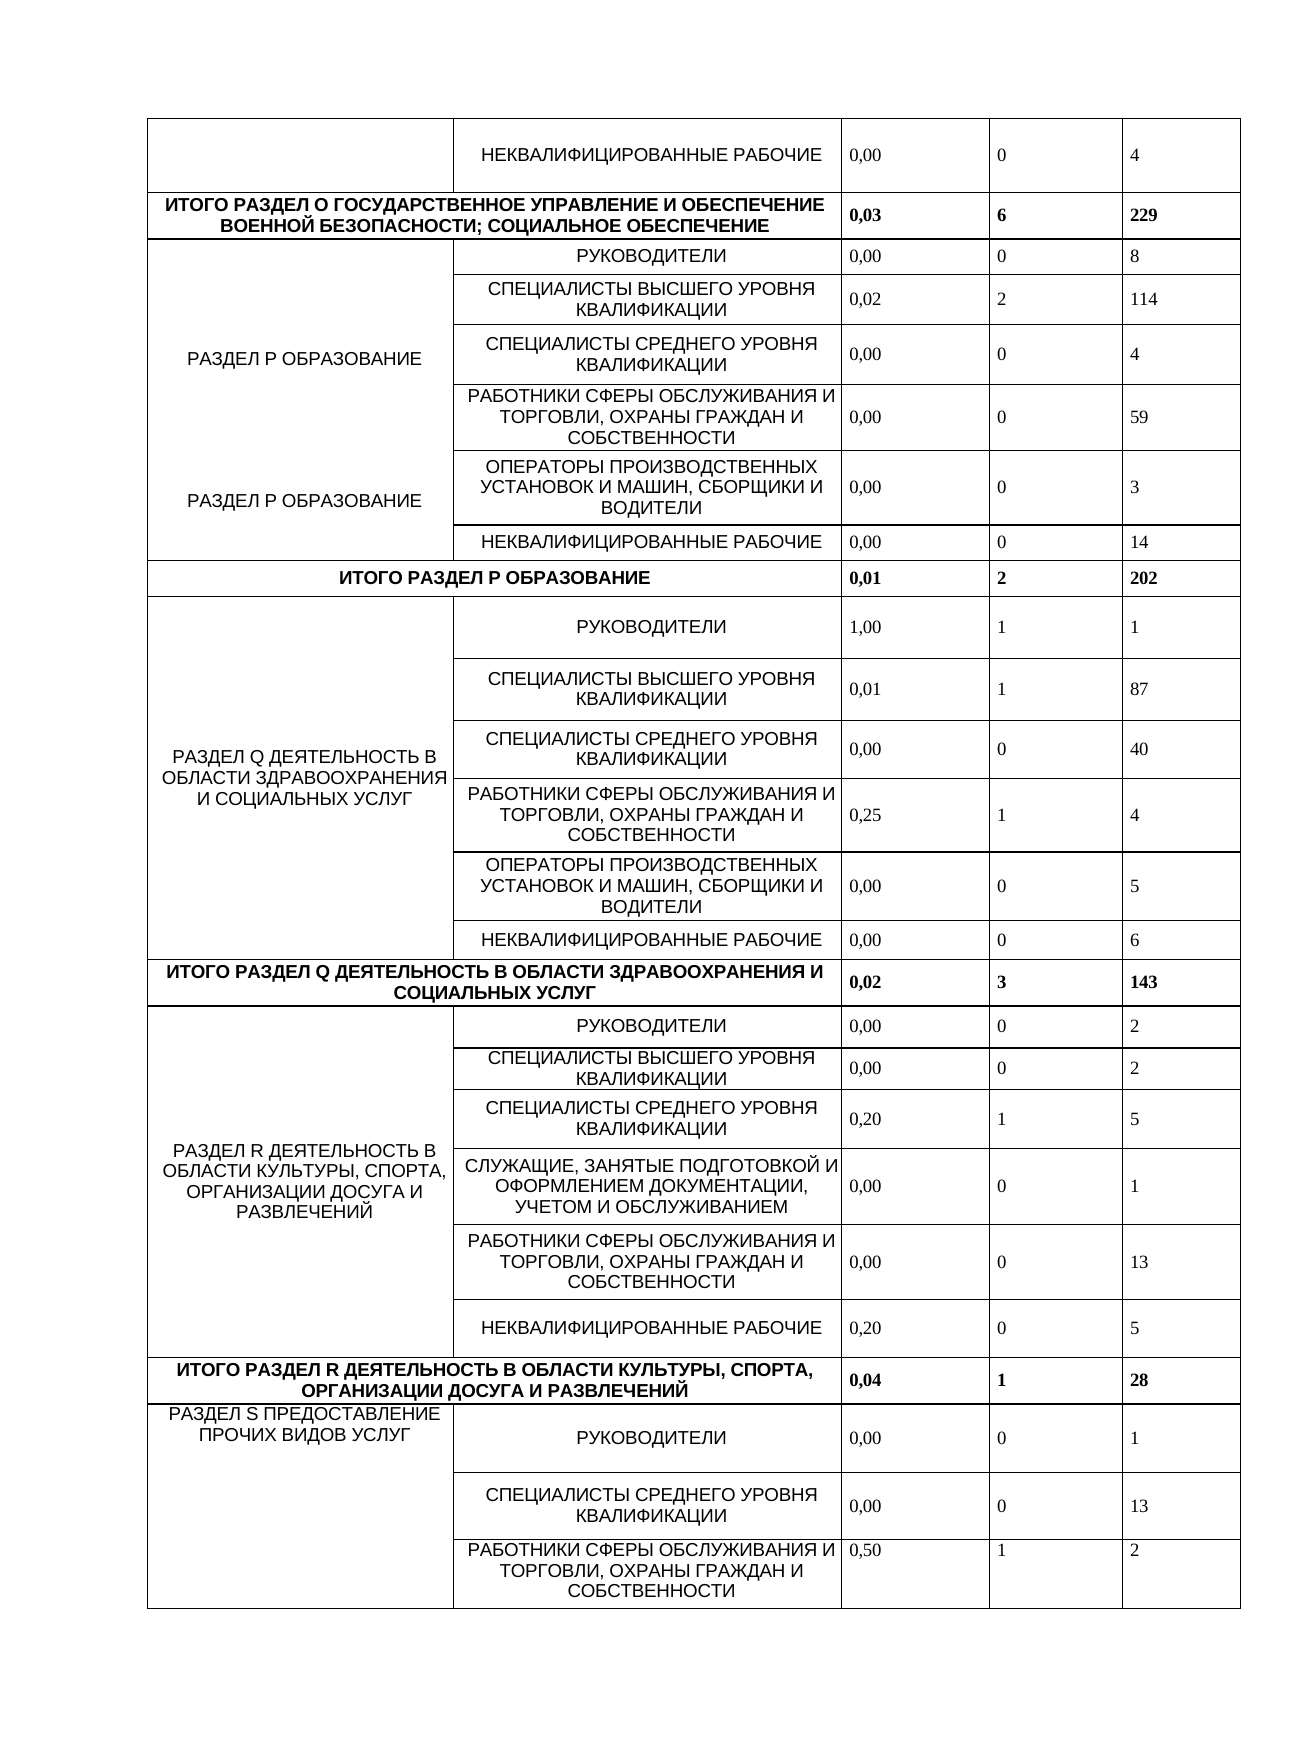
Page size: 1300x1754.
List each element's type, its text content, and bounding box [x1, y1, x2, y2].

table_cell РАЗДЕЛ S ПРЕДОСТАВЛЕНИЕ ПРОЧИХ ВИДОВ УСЛУГ [148, 1405, 453, 1608]
table_cell 5 [1123, 1090, 1240, 1148]
table_cell 0,00 [842, 325, 989, 384]
table_cell 6 [1123, 921, 1240, 959]
table_cell 0 [990, 1473, 1122, 1539]
table_cell ИТОГО РАЗДЕЛ P ОБРАЗОВАНИЕ [148, 561, 841, 596]
table_cell 0 [990, 119, 1122, 192]
table_cell 114 [1123, 275, 1240, 324]
table_cell 0,01 [842, 561, 989, 596]
table_cell 28 [1123, 1358, 1240, 1403]
table_cell 0,00 [842, 119, 989, 192]
table_cell 2 [1123, 1049, 1240, 1089]
table_cell 0 [990, 721, 1122, 778]
table_cell 0,02 [842, 275, 989, 324]
table_cell 1 [1123, 597, 1240, 658]
table_cell 0,20 [842, 1090, 989, 1148]
table_cell 143 [1123, 960, 1240, 1005]
table_cell НЕКВАЛИФИЦИРОВАННЫЕ РАБОЧИЕ [454, 526, 841, 560]
table_cell 0,00 [842, 385, 989, 450]
table_cell 40 [1123, 721, 1240, 778]
table_cell 4 [1123, 779, 1240, 851]
table_cell 0 [990, 526, 1122, 560]
table_cell 0,00 [842, 1007, 989, 1047]
table_cell 0 [990, 1405, 1122, 1472]
table_cell СПЕЦИАЛИСТЫ ВЫСШЕГО УРОВНЯ КВАЛИФИКАЦИИ [454, 1049, 841, 1089]
table_cell 0,00 [842, 526, 989, 560]
table_cell 3 [990, 960, 1122, 1005]
table_cell 3 [1123, 451, 1240, 524]
table_cell 0,00 [842, 921, 989, 959]
table_cell 0,01 [842, 659, 989, 719]
table_cell 0 [990, 1149, 1122, 1224]
table_cell СПЕЦИАЛИСТЫ СРЕДНЕГО УРОВНЯ КВАЛИФИКАЦИИ [454, 1090, 841, 1148]
table_cell 0,03 [842, 193, 989, 238]
table_cell 0 [990, 1300, 1122, 1357]
table_cell ИТОГО РАЗДЕЛ O ГОСУДАРСТВЕННОЕ УПРАВЛЕНИЕ И ОБЕСПЕЧЕНИЕ ВОЕННОЙ БЕЗОПАСНОСТИ; СОЦИАЛЬНОЕ ОБЕСПЕЧЕНИЕ [148, 193, 841, 238]
table_cell 0,00 [842, 1405, 989, 1472]
table_cell НЕКВАЛИФИЦИРОВАННЫЕ РАБОЧИЕ [454, 921, 841, 959]
table_cell 0,00 [842, 1049, 989, 1089]
table_cell СПЕЦИАЛИСТЫ СРЕДНЕГО УРОВНЯ КВАЛИФИКАЦИИ [454, 325, 841, 384]
table_cell 0,00 [842, 721, 989, 778]
table_cell 1 [1123, 1149, 1240, 1224]
table_cell РУКОВОДИТЕЛИ [454, 1405, 841, 1472]
table_cell РАЗДЕЛ R ДЕЯТЕЛЬНОСТЬ В ОБЛАСТИ КУЛЬТУРЫ, СПОРТА, ОРГАНИЗАЦИИ ДОСУГА И РАЗВЛЕЧЕНИЙ [148, 1007, 453, 1357]
table_cell РУКОВОДИТЕЛИ [454, 597, 841, 658]
table_cell 1 [990, 1090, 1122, 1148]
table_cell 0,00 [842, 1149, 989, 1224]
table_cell НЕКВАЛИФИЦИРОВАННЫЕ РАБОЧИЕ [454, 1300, 841, 1357]
table_cell 0 [990, 240, 1122, 274]
table_cell РАЗДЕЛ P ОБРАЗОВАНИЕ РАЗДЕЛ P ОБРАЗОВАНИЕ [148, 240, 453, 560]
table_cell 87 [1123, 659, 1240, 719]
table_cell 0,04 [842, 1358, 989, 1403]
table_cell 14 [1123, 526, 1240, 560]
table_cell ИТОГО РАЗДЕЛ R ДЕЯТЕЛЬНОСТЬ В ОБЛАСТИ КУЛЬТУРЫ, СПОРТА, ОРГАНИЗАЦИИ ДОСУГА И РАЗВЛЕЧЕНИЙ [148, 1358, 841, 1403]
table_cell 5 [1123, 1300, 1240, 1357]
table_cell 202 [1123, 561, 1240, 596]
table_cell ИТОГО РАЗДЕЛ Q ДЕЯТЕЛЬНОСТЬ В ОБЛАСТИ ЗДРАВООХРАНЕНИЯ И СОЦИАЛЬНЫХ УСЛУГ [148, 960, 841, 1005]
table_cell 0 [990, 1225, 1122, 1299]
table_cell 2 [990, 275, 1122, 324]
table_cell РАБОТНИКИ СФЕРЫ ОБСЛУЖИВАНИЯ И ТОРГОВЛИ, ОХРАНЫ ГРАЖДАН И СОБСТВЕННОСТИ [454, 1225, 841, 1299]
table_cell 2 [990, 561, 1122, 596]
table_cell 1 [990, 779, 1122, 851]
table_cell 13 [1123, 1225, 1240, 1299]
table_cell 1 [990, 597, 1122, 658]
table_cell 8 [1123, 240, 1240, 274]
table_cell РАБОТНИКИ СФЕРЫ ОБСЛУЖИВАНИЯ И ТОРГОВЛИ, ОХРАНЫ ГРАЖДАН И СОБСТВЕННОСТИ [454, 779, 841, 851]
table_cell СПЕЦИАЛИСТЫ ВЫСШЕГО УРОВНЯ КВАЛИФИКАЦИИ [454, 275, 841, 324]
table_cell СПЕЦИАЛИСТЫ ВЫСШЕГО УРОВНЯ КВАЛИФИКАЦИИ [454, 659, 841, 719]
table_cell НЕКВАЛИФИЦИРОВАННЫЕ РАБОЧИЕ [454, 119, 841, 192]
table_cell 229 [1123, 193, 1240, 238]
table_cell 0,00 [842, 240, 989, 274]
table_cell 0,02 [842, 960, 989, 1005]
table_cell 0,00 [842, 1473, 989, 1539]
table_cell 0 [990, 853, 1122, 920]
table_cell 0,00 [842, 451, 989, 524]
table_cell РУКОВОДИТЕЛИ [454, 1007, 841, 1047]
table_cell 0,00 [842, 853, 989, 920]
table_cell 0,50 [842, 1540, 989, 1608]
table_cell РАБОТНИКИ СФЕРЫ ОБСЛУЖИВАНИЯ И ТОРГОВЛИ, ОХРАНЫ ГРАЖДАН И СОБСТВЕННОСТИ [454, 385, 841, 450]
table_cell 1 [990, 1358, 1122, 1403]
table_cell 0 [990, 385, 1122, 450]
table_cell 0,00 [842, 1225, 989, 1299]
table_cell 0 [990, 1007, 1122, 1047]
table_cell 4 [1123, 119, 1240, 192]
table_cell РАЗДЕЛ Q ДЕЯТЕЛЬНОСТЬ В ОБЛАСТИ ЗДРАВООХРАНЕНИЯ И СОЦИАЛЬНЫХ УСЛУГ [148, 597, 453, 959]
table_cell 2 [1123, 1540, 1240, 1608]
table_cell 0,25 [842, 779, 989, 851]
table_cell 1 [990, 659, 1122, 719]
table_cell 5 [1123, 853, 1240, 920]
table_cell 1 [990, 1540, 1122, 1608]
table_cell 0 [990, 325, 1122, 384]
table_cell 1 [1123, 1405, 1240, 1472]
table_cell 0,20 [842, 1300, 989, 1357]
table_cell РАБОТНИКИ СФЕРЫ ОБСЛУЖИВАНИЯ И ТОРГОВЛИ, ОХРАНЫ ГРАЖДАН И СОБСТВЕННОСТИ [454, 1540, 841, 1608]
table_cell 4 [1123, 325, 1240, 384]
table_cell ОПЕРАТОРЫ ПРОИЗВОДСТВЕННЫХ УСТАНОВОК И МАШИН, СБОРЩИКИ И ВОДИТЕЛИ [454, 853, 841, 920]
table_cell 6 [990, 193, 1122, 238]
table_cell 1,00 [842, 597, 989, 658]
table_cell 2 [1123, 1007, 1240, 1047]
table_cell СЛУЖАЩИЕ, ЗАНЯТЫЕ ПОДГОТОВКОЙ И ОФОРМЛЕНИЕМ ДОКУМЕНТАЦИИ, УЧЕТОМ И ОБСЛУЖИВАНИЕМ [454, 1149, 841, 1224]
table_cell РУКОВОДИТЕЛИ [454, 240, 841, 274]
table_cell ОПЕРАТОРЫ ПРОИЗВОДСТВЕННЫХ УСТАНОВОК И МАШИН, СБОРЩИКИ И ВОДИТЕЛИ [454, 451, 841, 524]
table_cell 0 [990, 451, 1122, 524]
table_cell 0 [990, 1049, 1122, 1089]
table_cell 59 [1123, 385, 1240, 450]
table_cell СПЕЦИАЛИСТЫ СРЕДНЕГО УРОВНЯ КВАЛИФИКАЦИИ [454, 1473, 841, 1539]
table_cell 13 [1123, 1473, 1240, 1539]
table_cell СПЕЦИАЛИСТЫ СРЕДНЕГО УРОВНЯ КВАЛИФИКАЦИИ [454, 721, 841, 778]
table_cell 0 [990, 921, 1122, 959]
